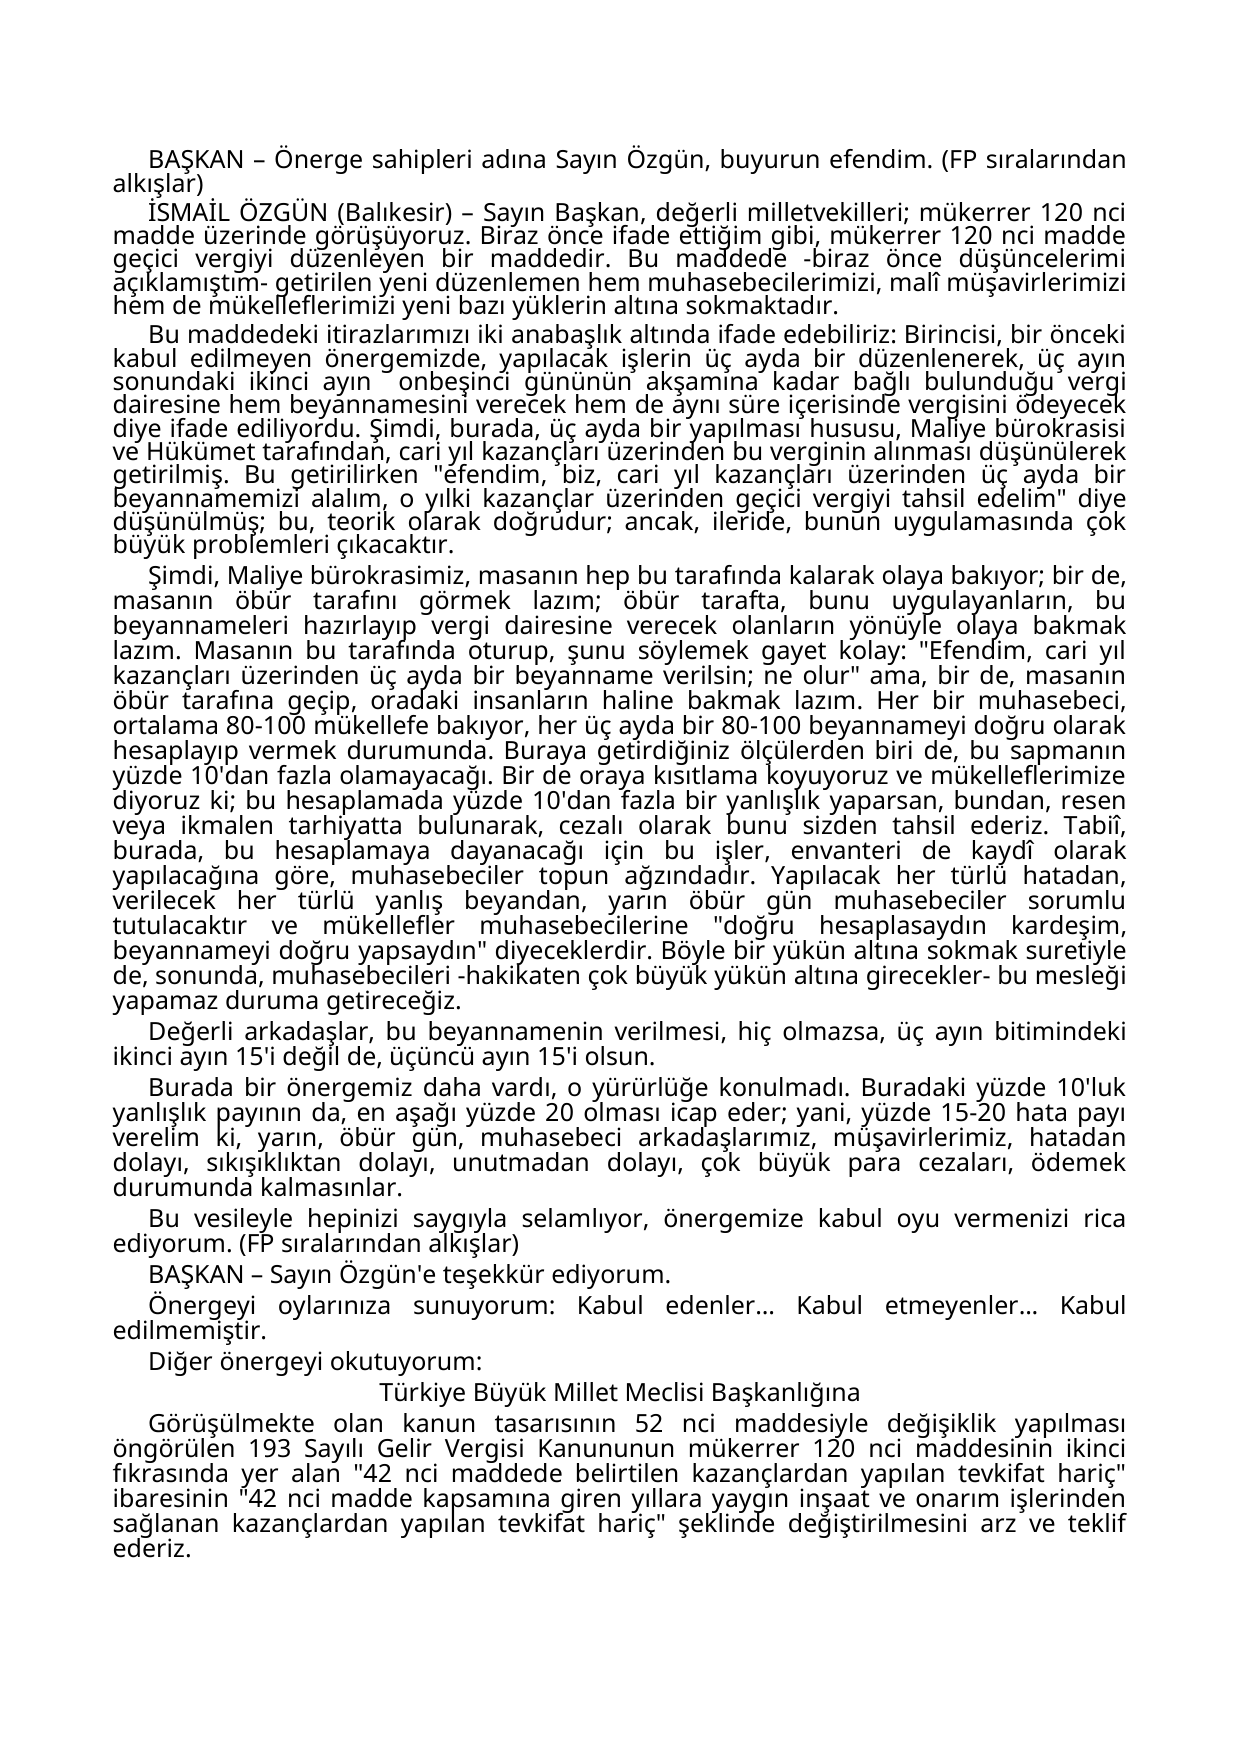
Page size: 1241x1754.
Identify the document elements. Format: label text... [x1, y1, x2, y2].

text Bu maddedeki itirazlarımızı iki anabaşlık altında ifade edebiliriz: Birincisi, bir önceki kabul edilmeyen önergemizde, yapılacak işlerin üç ayda bir düzenlenerek, üç ayın sonundaki ikinci ayın onbeşinci gününün akşamına kadar bağlı bulunduğu vergi dairesine hem beyannamesini verecek hem de aynı süre içerisinde vergisini ödeyecek diye ifade ediliyordu. Şimdi, burada, üç ayda bir yapılması hususu, Maliye bürokrasisi ve Hükümet tarafından, cari yıl kazançları üzerinden bu verginin alınması düşünülerek getirilmiş. Bu getirilirken "efendim, biz, cari yıl kazançları üzerinden üç ayda bir beyannamemizi alalım, o yılki kazançlar üzerinden geçici vergiyi tahsil edelim" diye düşünülmüş; bu, teorik olarak doğrudur; ancak, ileride, bunun uygulamasında çok büyük problemleri çıkacaktır. [112, 325, 1128, 558]
text Bu vesileyle hepinizi saygıyla selamlıyor, önergemize kabul oyu vermenizi rica ediyorum. (FP sıralarından alkışlar) [112, 1207, 1128, 1257]
text İSMAİL ÖZGÜN (Balıkesir) – Sayın Başkan, değerli milletvekilleri; mükerrer 120 nci madde üzerinde görüşüyoruz. Biraz önce ifade ettiğim gibi, mükerrer 120 nci madde geçici vergiyi düzenleyen bir maddedir. Bu maddede -biraz önce düşüncelerimi açıklamıştım- getirilen yeni düzenlemen hem muhasebecilerimizi, malî müşavirlerimizi hem de mükelleflerimizi yeni bazı yüklerin altına sokmaktadır. [112, 203, 1128, 319]
text BAŞKAN – Önerge sahipleri adına Sayın Özgün, buyurun efendim. (FP sıralarından alkışlar) [112, 150, 1128, 197]
text Burada bir önergemiz daha vardı, o yürürlüğe konulmadı. Buradaki yüzde 10'luk yanlışlık payının da, en aşağı yüzde 20 olması icap eder; yani, yüzde 15-20 hata payı verelim ki, yarın, öbür gün, muhasebeci arkadaşlarımız, müşavirlerimiz, hatadan dolayı, sıkışıklıktan dolayı, unutmadan dolayı, çok büyük para cezaları, ödemek durumunda kalmasınlar. [112, 1076, 1128, 1201]
text Görüşülmekte olan kanun tasarısının 52 nci maddesiyle değişiklik yapılması öngörülen 193 Sayılı Gelir Vergisi Kanununun mükerrer 120 nci maddesinin ikinci fıkrasında yer alan "42 nci maddede belirtilen kazançlardan yapılan tevkifat hariç" ibaresinin "42 nci madde kapsamına giren yıllara yaygın inşaat ve onarım işlerinden sağlanan kazançlardan yapılan tevkifat hariç" şeklinde değiştirilmesini arz ve teklif ederiz. [112, 1412, 1128, 1562]
text Değerli arkadaşlar, bu beyannamenin verilmesi, hiç olmazsa, üç ayın bitimindeki ikinci ayın 15'i değil de, üçüncü ayın 15'i olsun. [112, 1020, 1128, 1070]
text Türkiye Büyük Millet Meclisi Başkanlığına [112, 1381, 1128, 1406]
text Diğer önergeyi okutuyorum: [112, 1350, 1128, 1375]
text Şimdi, Maliye bürokrasimiz, masanın hep bu tarafında kalarak olaya bakıyor; bir de, masanın öbür tarafını görmek lazım; öbür tarafta, bunu uygulayanların, bu beyannameleri hazırlayıp vergi dairesine verecek olanların yönüyle olaya bakmak lazım. Masanın bu tarafında oturup, şunu söylemek gayet kolay: "Efendim, cari yıl kazançları üzerinden üç ayda bir beyanname verilsin; ne olur" ama, bir de, masanın öbür tarafına geçip, oradaki insanların haline bakmak lazım. Her bir muhasebeci, ortalama 80-100 mükellefe bakıyor, her üç ayda bir 80-100 beyannameyi doğru olarak hesaplayıp vermek durumunda. Buraya getirdiğiniz ölçülerden biri de, bu sapmanın yüzde 10'dan fazla olamayacağı. Bir de oraya kısıtlama koyuyoruz ve mükelleflerimize diyoruz ki; bu hesaplamada yüzde 10'dan fazla bir yanlışlık yaparsan, bundan, resen veya ikmalen tarhiyatta bulunarak, cezalı olarak bunu sizden tahsil ederiz. Tabiî, burada, bu hesaplamaya dayanacağı için bu işler, envanteri de kaydî olarak yapılacağına göre, muhasebeciler topun ağzındadır. Yapılacak her türlü hatadan, verilecek her türlü yanlış beyandan, yarın öbür gün muhasebeciler sorumlu tutulacaktır ve mükellefler muhasebecilerine "doğru hesaplasaydın kardeşim, beyannameyi doğru yapsaydın" diyeceklerdir. Böyle bir yükün altına sokmak suretiyle de, sonunda, muhasebecileri -hakikaten çok büyük yükün altına girecekler- bu mesleği yapamaz duruma getireceğiz. [112, 564, 1128, 1014]
text Önergeyi oylarınıza sunuyorum: Kabul edenler... Kabul etmeyenler... Kabul edilmemiştir. [112, 1294, 1128, 1344]
text BAŞKAN – Sayın Özgün'e teşekkür ediyorum. [112, 1263, 1128, 1288]
